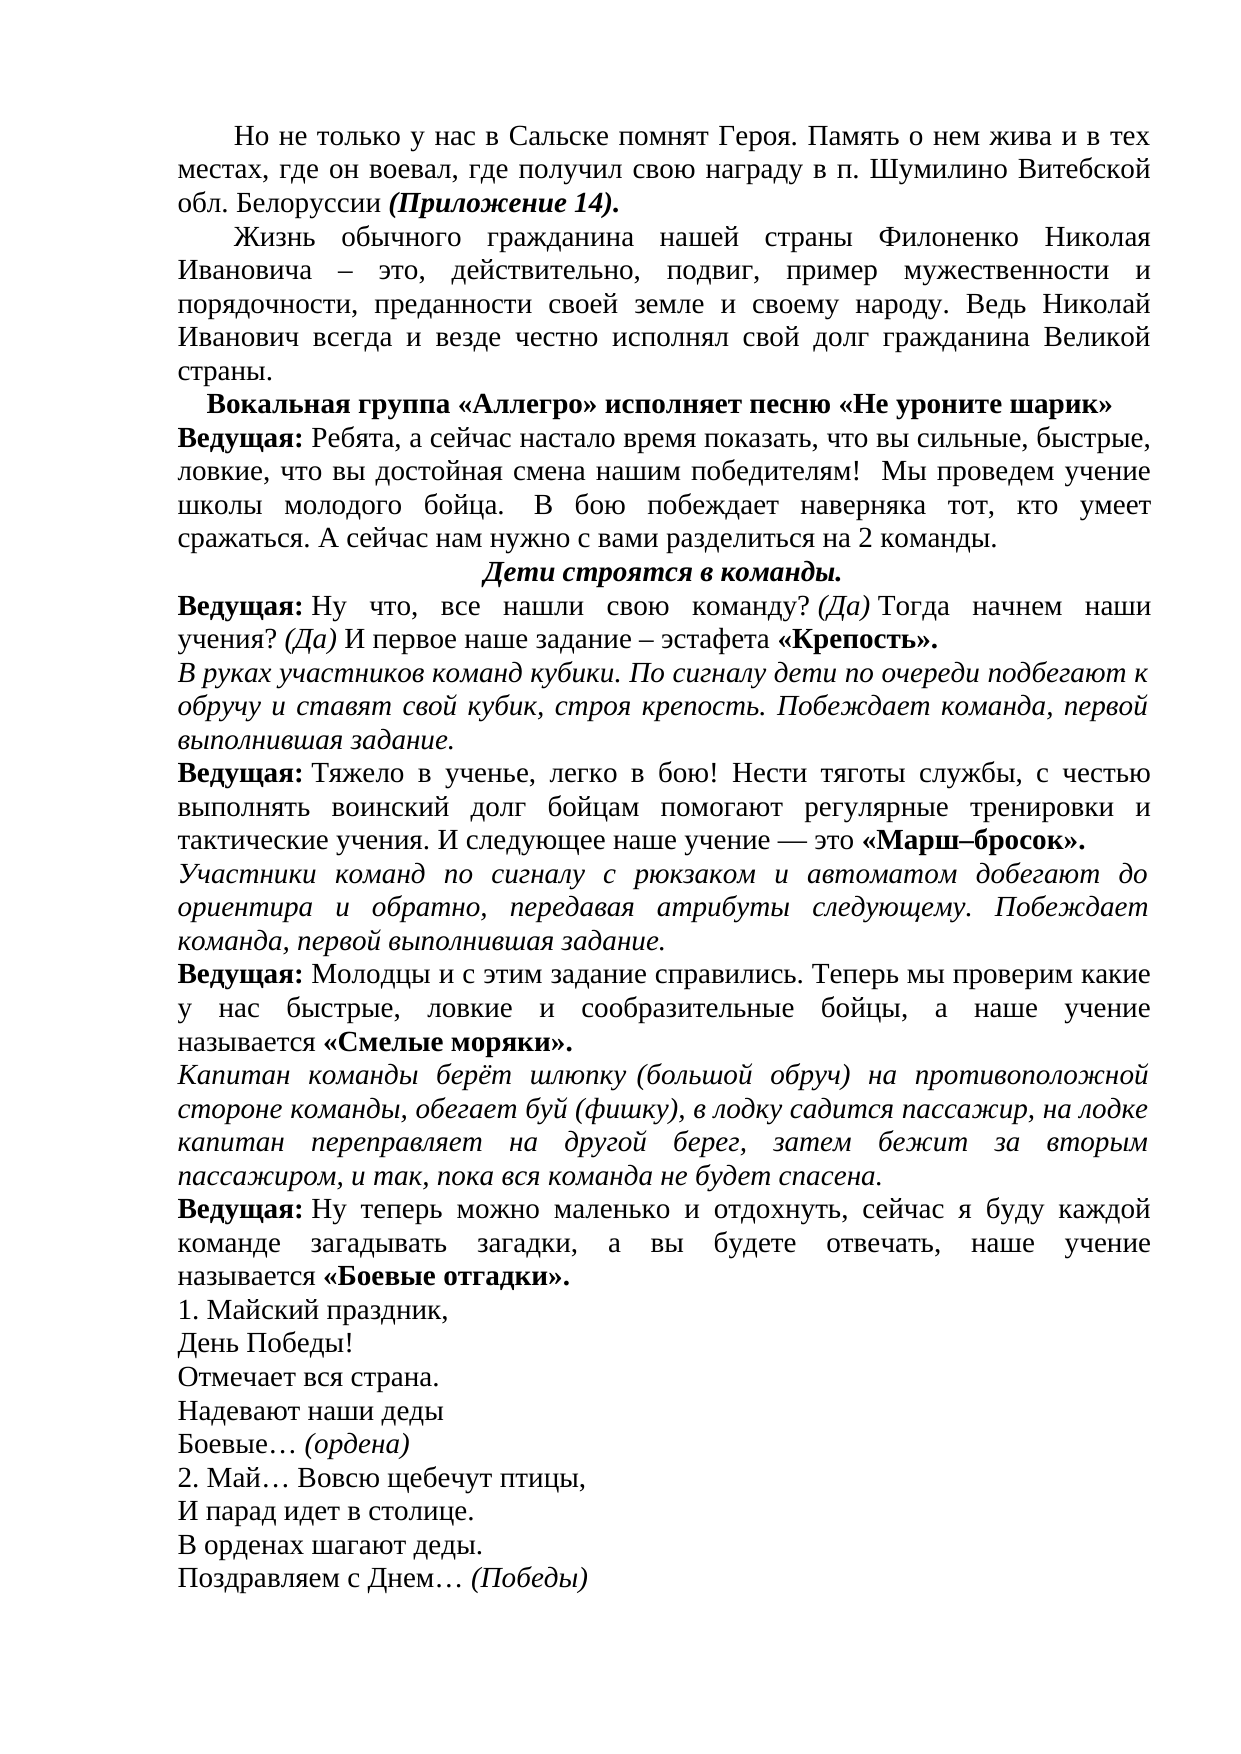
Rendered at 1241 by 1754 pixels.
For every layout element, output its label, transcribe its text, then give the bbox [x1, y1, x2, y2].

text Вокальная группа «Аллегро» исполняет песню «Не уроните шарик» [177, 386, 1152, 420]
text Жизнь обычного гражданина нашей страны Филоненко Николая Ивановича – это, действительно, подвиг, пример мужественности и порядочности, преданности своей земле и своему народу. Ведь Николай Иванович всегда и везде честно исполнял свой долг гражданина Великой страны. [177, 219, 1152, 386]
text В руках участников команд кубики. По сигналу дети по очереди подбегают к обручу и ставят свой кубик, строя крепость. Побеждает команда, первой выполнившая задание. [177, 655, 1152, 755]
text 2. Май… Вовсю щебечут птицы, [177, 1460, 1152, 1493]
text Поздравляем с Днем… (Победы) [177, 1560, 1152, 1594]
text Но не только у нас в Сальске помнят Героя. Память о нем жива и в тех местах, где он воевал, где получил свою награду в п. Шумилино Витебской обл. Белоруссии (Приложение 14). [177, 118, 1152, 219]
text В орденах шагают деды. [177, 1527, 1152, 1560]
text Ведущая: Ну теперь можно маленько и отдохнуть, сейчас я буду каждой команде загадывать загадки, а вы будете отвечать, наше учение называется «Боевые отгадки». [177, 1191, 1152, 1292]
text Ведущая: Молодцы и с этим задание справились. Теперь мы проверим какие у нас быстрые, ловкие и сообразительные бойцы, а наше учение называется «Смелые моряки». [177, 957, 1152, 1057]
text Ведущая: Ну что, все нашли свою команду? (Да) Тогда начнем наши учения? (Да) И первое наше задание – эстафета «Крепость». [177, 588, 1152, 655]
text День Победы! [177, 1326, 1152, 1359]
text Ведущая: Тяжело в ученье, легко в бою! Нести тяготы службы, с честью выполнять воинский долг бойцам помогают регулярные тренировки и тактические учения. И следующее наше учение — это «Марш–бросок». [177, 755, 1152, 856]
text И парад идет в столице. [177, 1493, 1152, 1527]
text 1. Майский праздник, [177, 1292, 1152, 1326]
text Отмечает вся страна. [177, 1359, 1152, 1393]
text Дети строятся в команды. [177, 554, 1152, 588]
text Надевают наши деды [177, 1393, 1152, 1426]
text Ведущая: Ребята, а сейчас настало время показать, что вы сильные, быстрые, ловкие, что вы достойная смена нашим победителям! Мы проведем учение школы молодого бойца. В бою побеждает наверняка тот, кто умеет сражаться. А сейчас нам нужно с вами разделиться на 2 команды. [177, 420, 1152, 554]
text Боевые… (ордена) [177, 1426, 1152, 1460]
text Капитан команды берёт шлюпку (большой обруч) на противоположной стороне команды, обегает буй (фишку), в лодку садится пассажир, на лодке капитан переправляет на другой берег, затем бежит за вторым пассажиром, и так, пока вся команда не будет спасена. [177, 1057, 1152, 1191]
text Участники команд по сигналу с рюкзаком и автоматом добегают до ориентира и обратно, передавая атрибуты следующему. Побеждает команда, первой выполнившая задание. [177, 856, 1152, 957]
